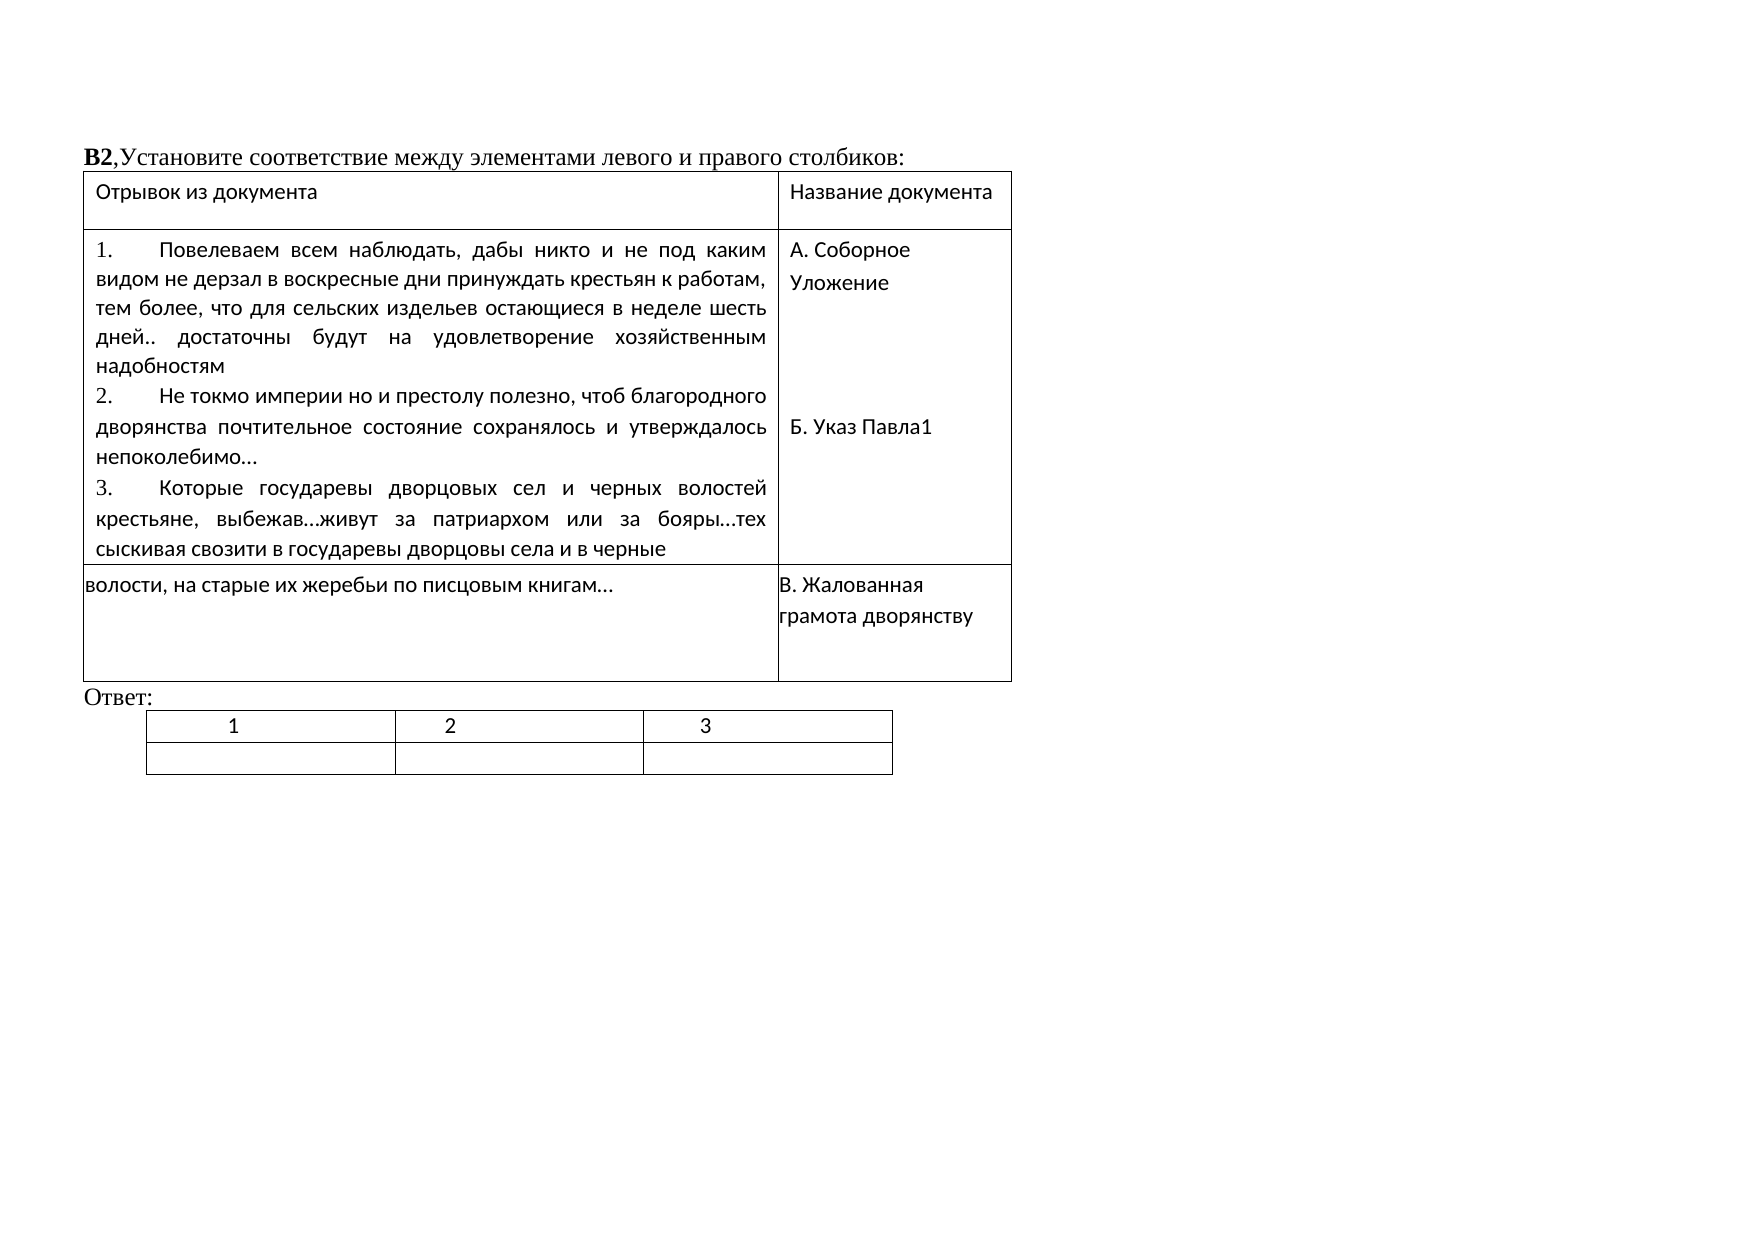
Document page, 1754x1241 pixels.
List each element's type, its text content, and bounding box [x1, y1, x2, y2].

table_header 2 [396, 711, 643, 742]
table_header Отрывок из документа [84, 172, 778, 229]
table_cell [396, 743, 643, 774]
text В2,Установите соответствие между элементами левого и правого столбиков: [83, 142, 1566, 171]
table_cell Повелеваем всем наблюдать, дабы никто и не под каким видом не дерзал в воскресные дни принуждать крестьян к работам, тем более, что для сельских издельев остающиеся в неделе шесть дней.. достаточны будут на удовлетворение хозяйственным надобностям Не токмо империи но и престолу полезно, чтоб благородного дворянства почтительное состояние сохранялось и утверждалось непоколебимо… Которые государевы дворцовых сел и черных волостей крестьяне, выбежав…живут за патриархом или за бояры…тех сыскивая свозити в государевы дворцовы села и в черные [84, 230, 778, 564]
table_cell волости, на старые их жеребьи по писцовым книгам… [84, 565, 778, 681]
table_cell [644, 743, 892, 774]
table_cell [147, 743, 395, 774]
table_header Название документа [779, 172, 1011, 229]
table_cell А. Соборное Уложение Б. Указ Павла1 [779, 230, 1011, 564]
table_cell В. Жалованная грамота дворянству [779, 565, 1011, 681]
table_header 3 [644, 711, 892, 742]
table_header 1 [147, 711, 395, 742]
text Ответ: [83, 682, 1566, 710]
